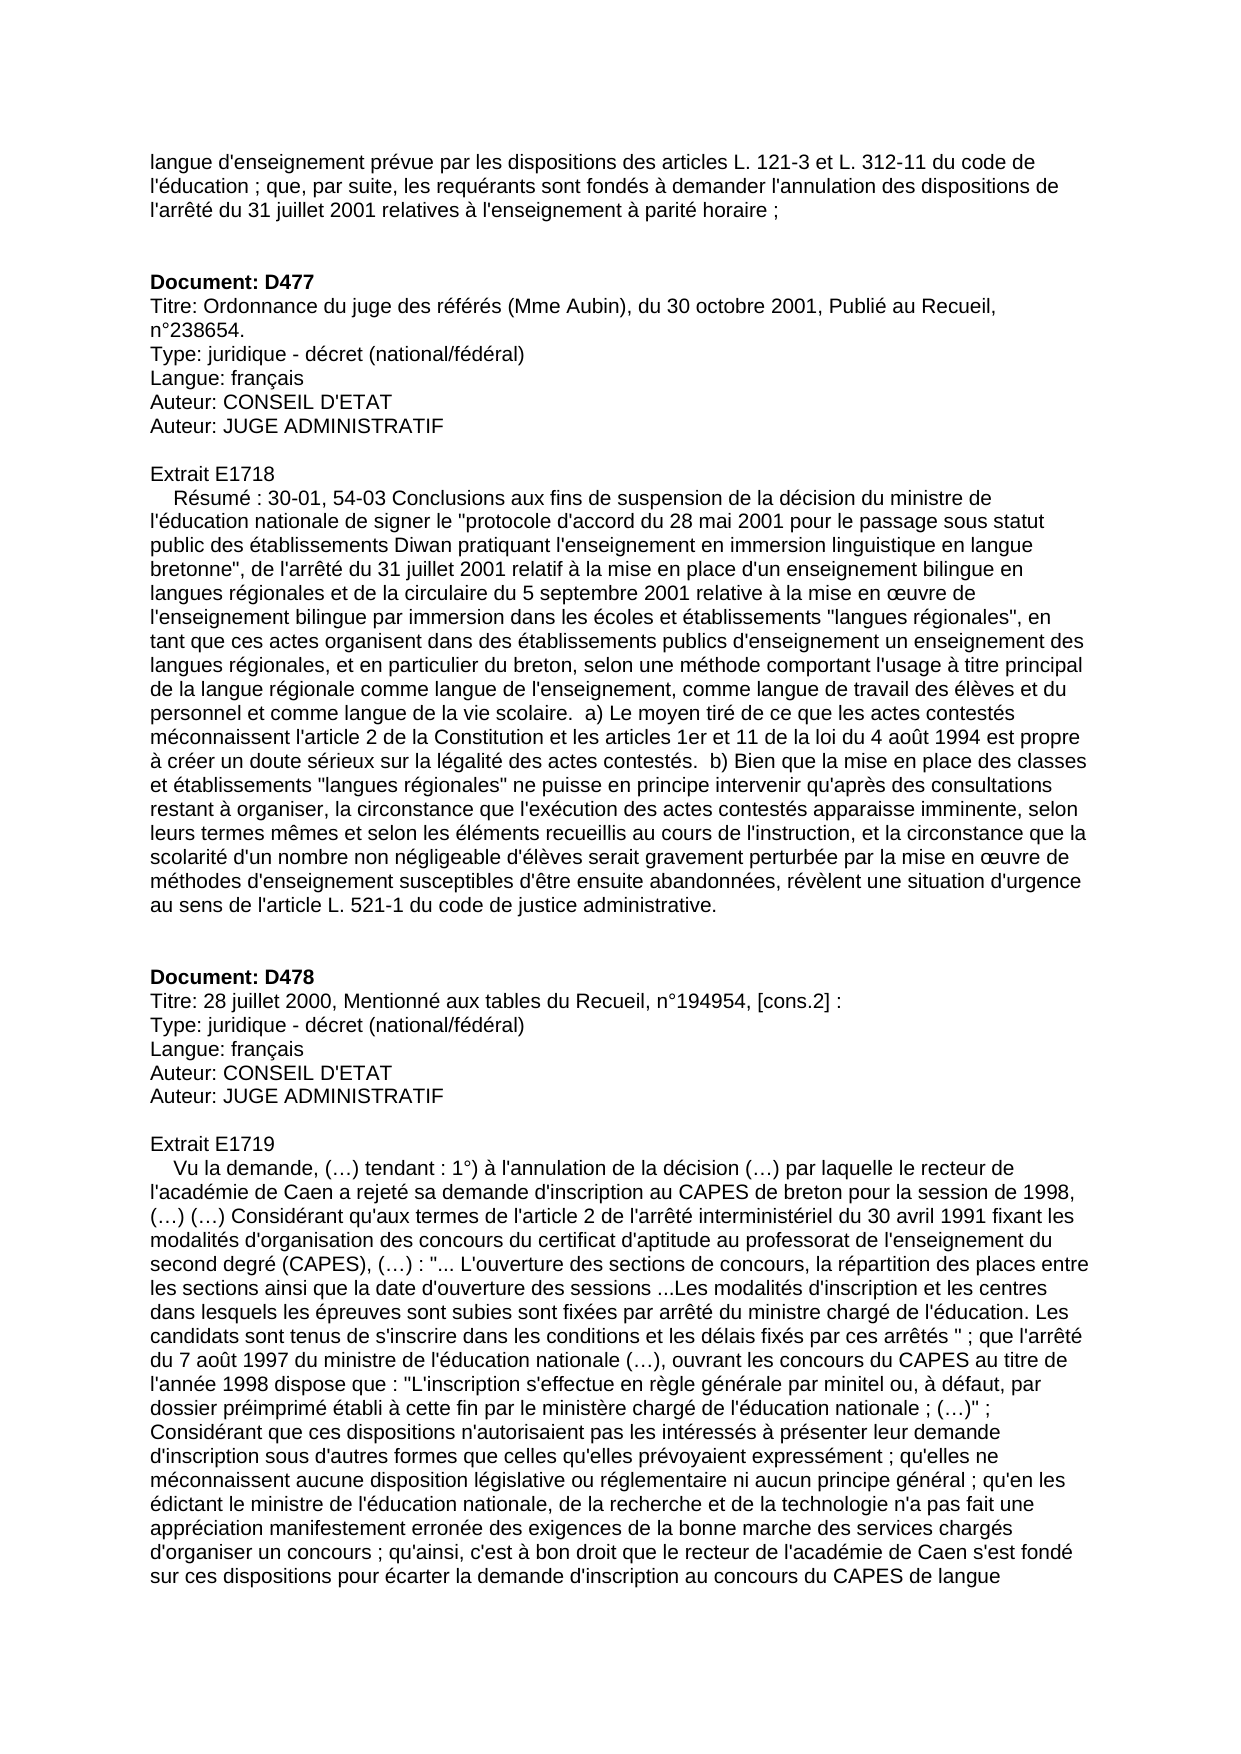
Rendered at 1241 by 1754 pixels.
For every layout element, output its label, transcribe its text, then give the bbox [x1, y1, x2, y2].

text Résumé : 30-01, 54-03 Conclusions aux fins de suspension de la décision du ministre de l'éducation nationale de signer le "protocole d'accord du 28 mai 2001 pour le passage sous statut public des établissements Diwan pratiquant l'enseignement en immersion linguistique en langue bretonne", de l'arrêté du 31 juillet 2001 relatif à la mise en place d'un enseignement bilingue en langues régionales et de la circulaire du 5 septembre 2001 relative à la mise en œuvre de l'enseignement bilingue par immersion dans les écoles et établissements "langues régionales", en tant que ces actes organisent dans des établissements publics d'enseignement un enseignement des langues régionales, et en particulier du breton, selon une méthode comportant l'usage à titre principal de la langue régionale comme langue de l'enseignement, comme langue de travail des élèves et du personnel et comme langue de la vie scolaire. a) Le moyen tiré de ce que les actes contestés méconnaissent l'article 2 de la Constitution et les articles 1er et 11 de la loi du 4 août 1994 est propre à créer un doute sérieux sur la légalité des actes contestés. b) Bien que la mise en place des classes et établissements "langues régionales" ne puisse en principe intervenir qu'après des consultations restant à organiser, la circonstance que l'exécution des actes contestés apparaisse imminente, selon leurs termes mêmes et selon les éléments recueillis au cours de l'instruction, et la circonstance que la scolarité d'un nombre non négligeable d'élèves serait gravement perturbée par la mise en œuvre de méthodes d'enseignement susceptibles d'être ensuite abandonnées, révèlent une situation d'urgence au sens de l'article L. 521-1 du code de justice administrative. [150, 485, 1090, 917]
text Document: D477 [150, 270, 1090, 294]
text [150, 150, 1090, 222]
text Auteur: JUGE ADMINISTRATIF [150, 413, 1090, 437]
text Langue: français [150, 366, 1090, 389]
text Extrait E1718 [150, 461, 1090, 485]
text Auteur: CONSEIL D'ETAT [150, 389, 1090, 413]
text Type: juridique - décret (national/fédéral) [150, 1012, 1090, 1036]
text Document: D478 [150, 964, 1090, 988]
text Auteur: JUGE ADMINISTRATIF [150, 1084, 1090, 1108]
text Auteur: CONSEIL D'ETAT [150, 1060, 1090, 1084]
text Type: juridique - décret (national/fédéral) [150, 342, 1090, 366]
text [150, 1156, 1090, 1587]
text Titre: Ordonnance du juge des référés (Mme Aubin), du 30 octobre 2001, Publié au Recueil, n°238654. [150, 294, 1090, 342]
text Extrait E1719 [150, 1132, 1090, 1156]
text Langue: français [150, 1036, 1090, 1060]
text Titre: 28 juillet 2000, Mentionné aux tables du Recueil, n°194954, [cons.2] : [150, 988, 1090, 1012]
